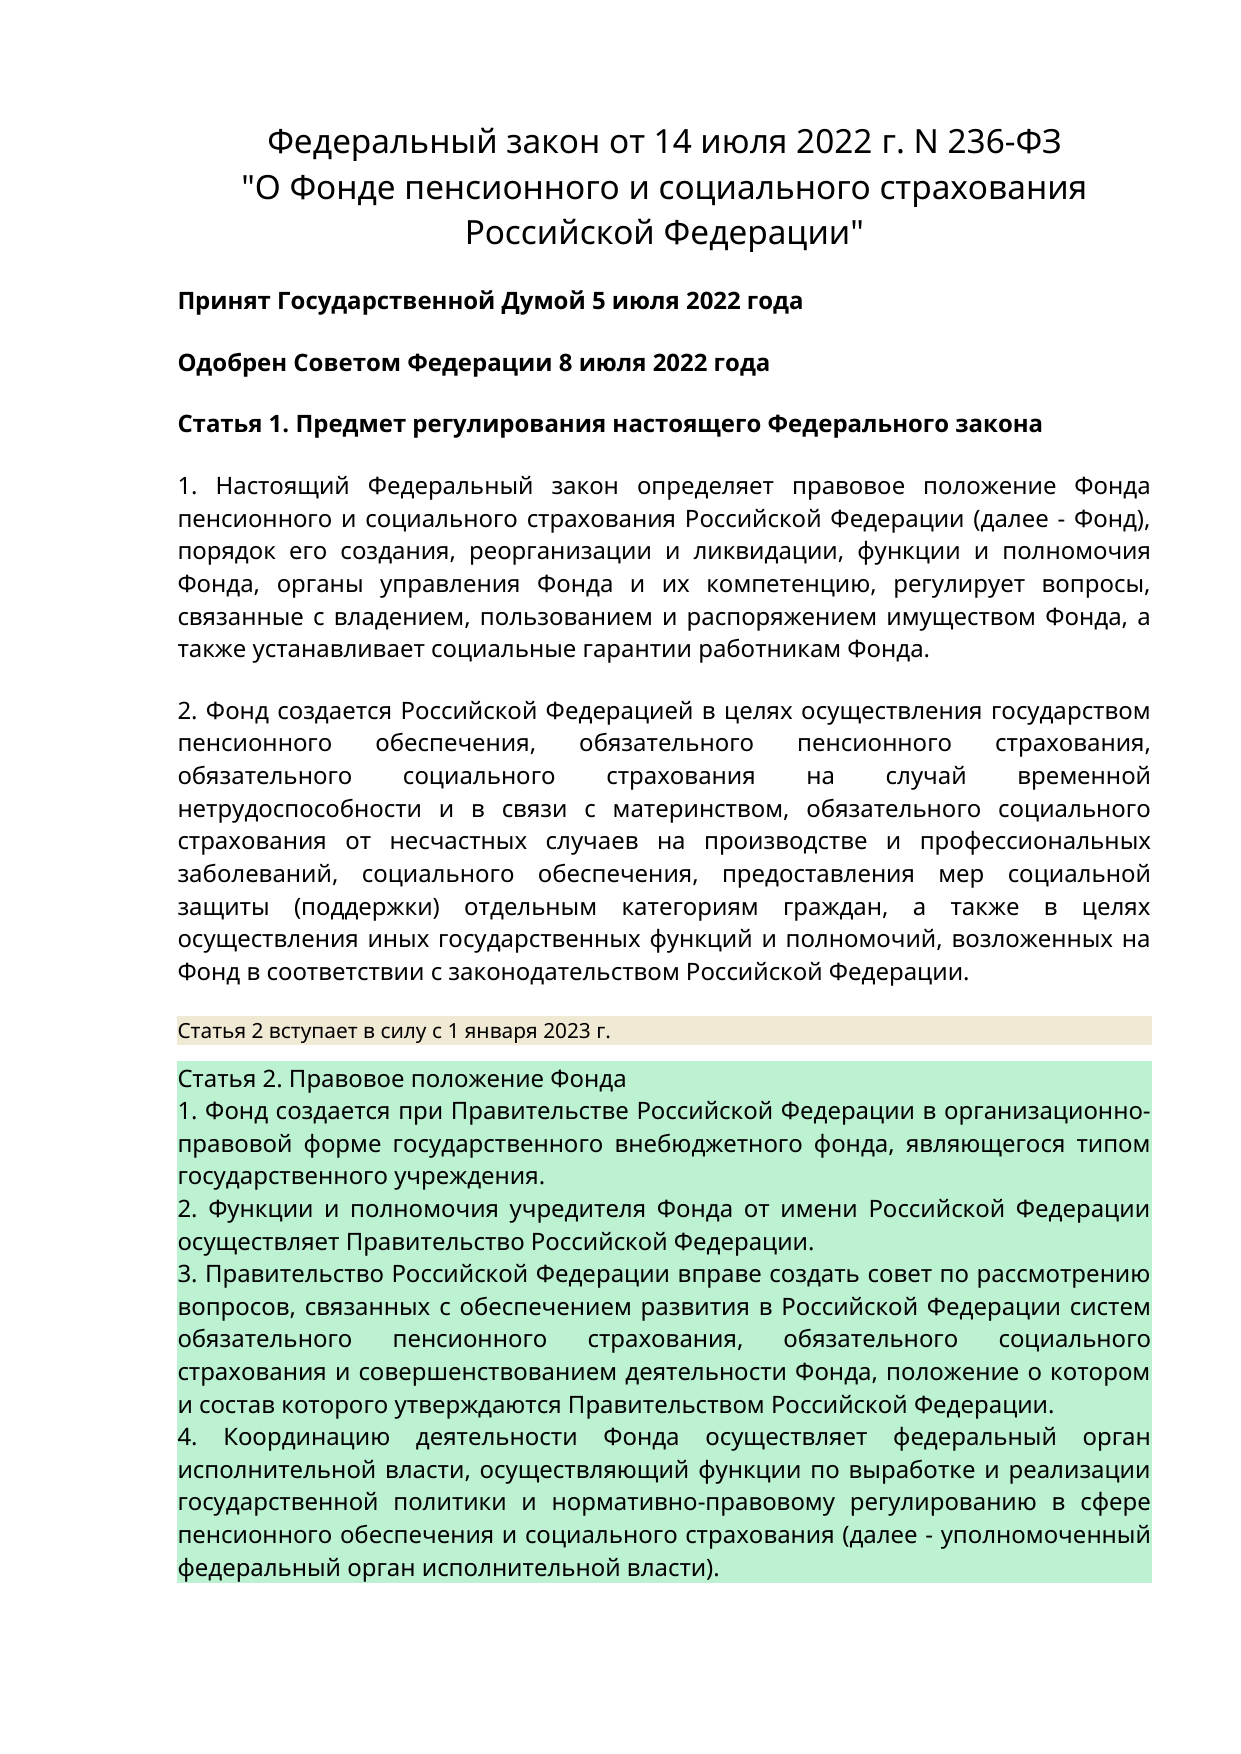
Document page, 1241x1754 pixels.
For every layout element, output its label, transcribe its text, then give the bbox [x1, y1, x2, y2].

text 1. Настоящий Федеральный закон определяет правовое положение Фонда пенсионного и социального страхования Российской Федерации (далее - Фонд), порядок его создания, реорганизации и ликвидации, функции и полномочия Фонда, органы управления Фонда и их компетенцию, регулирует вопросы, связанные с владением, пользованием и распоряжением имуществом Фонда, а также устанавливает социальные гарантии работникам Фонда. [177, 469, 1152, 664]
text 3. Правительство Российской Федерации вправе создать совет по рассмотрению вопросов, связанных с обеспечением развития в Российской Федерации систем обязательного пенсионного страхования, обязательного социального страхования и совершенствованием деятельности Фонда, положение о котором и состав которого утверждаются Правительством Российской Федерации. [177, 1257, 1152, 1420]
text 4. Координацию деятельности Фонда осуществляет федеральный орган исполнительной власти, осуществляющий функции по выработке и реализации государственной политики и нормативно-правовому регулированию в сфере пенсионного обеспечения и социального страхования (далее - уполномоченный федеральный орган исполнительной власти). [177, 1420, 1152, 1583]
text 2. Функции и полномочия учредителя Фонда от имени Российской Федерации осуществляет Правительство Российской Федерации. [177, 1192, 1152, 1257]
text Федеральный закон от 14 июля 2022 г. N 236-ФЗ "О Фонде пенсионного и социального страхования Российской Федерации" [177, 118, 1152, 254]
text 1. Фонд создается при Правительстве Российской Федерации в организационно-правовой форме государственного внебюджетного фонда, являющегося типом государственного учреждения. [177, 1094, 1152, 1192]
text Одобрен Советом Федерации 8 июля 2022 года [177, 345, 1152, 378]
text Статья 1. Предмет регулирования настоящего Федерального закона [177, 407, 1152, 440]
text 2. Фонд создается Российской Федерацией в целях осуществления государством пенсионного обеспечения, обязательного пенсионного страхования, обязательного социального страхования на случай временной нетрудоспособности и в связи с материнством, обязательного социального страхования от несчастных случаев на производстве и профессиональных заболеваний, социального обеспечения, предоставления мер социальной защиты (поддержки) отдельным категориям граждан, а также в целях осуществления иных государственных функций и полномочий, возложенных на Фонд в соответствии с законодательством Российской Федерации. [177, 694, 1152, 987]
text Принят Государственной Думой 5 июля 2022 года [177, 283, 1152, 316]
text Статья 2 вступает в силу с 1 января 2023 г. [177, 1016, 1152, 1045]
text Статья 2. Правовое положение Фонда [177, 1061, 1152, 1094]
